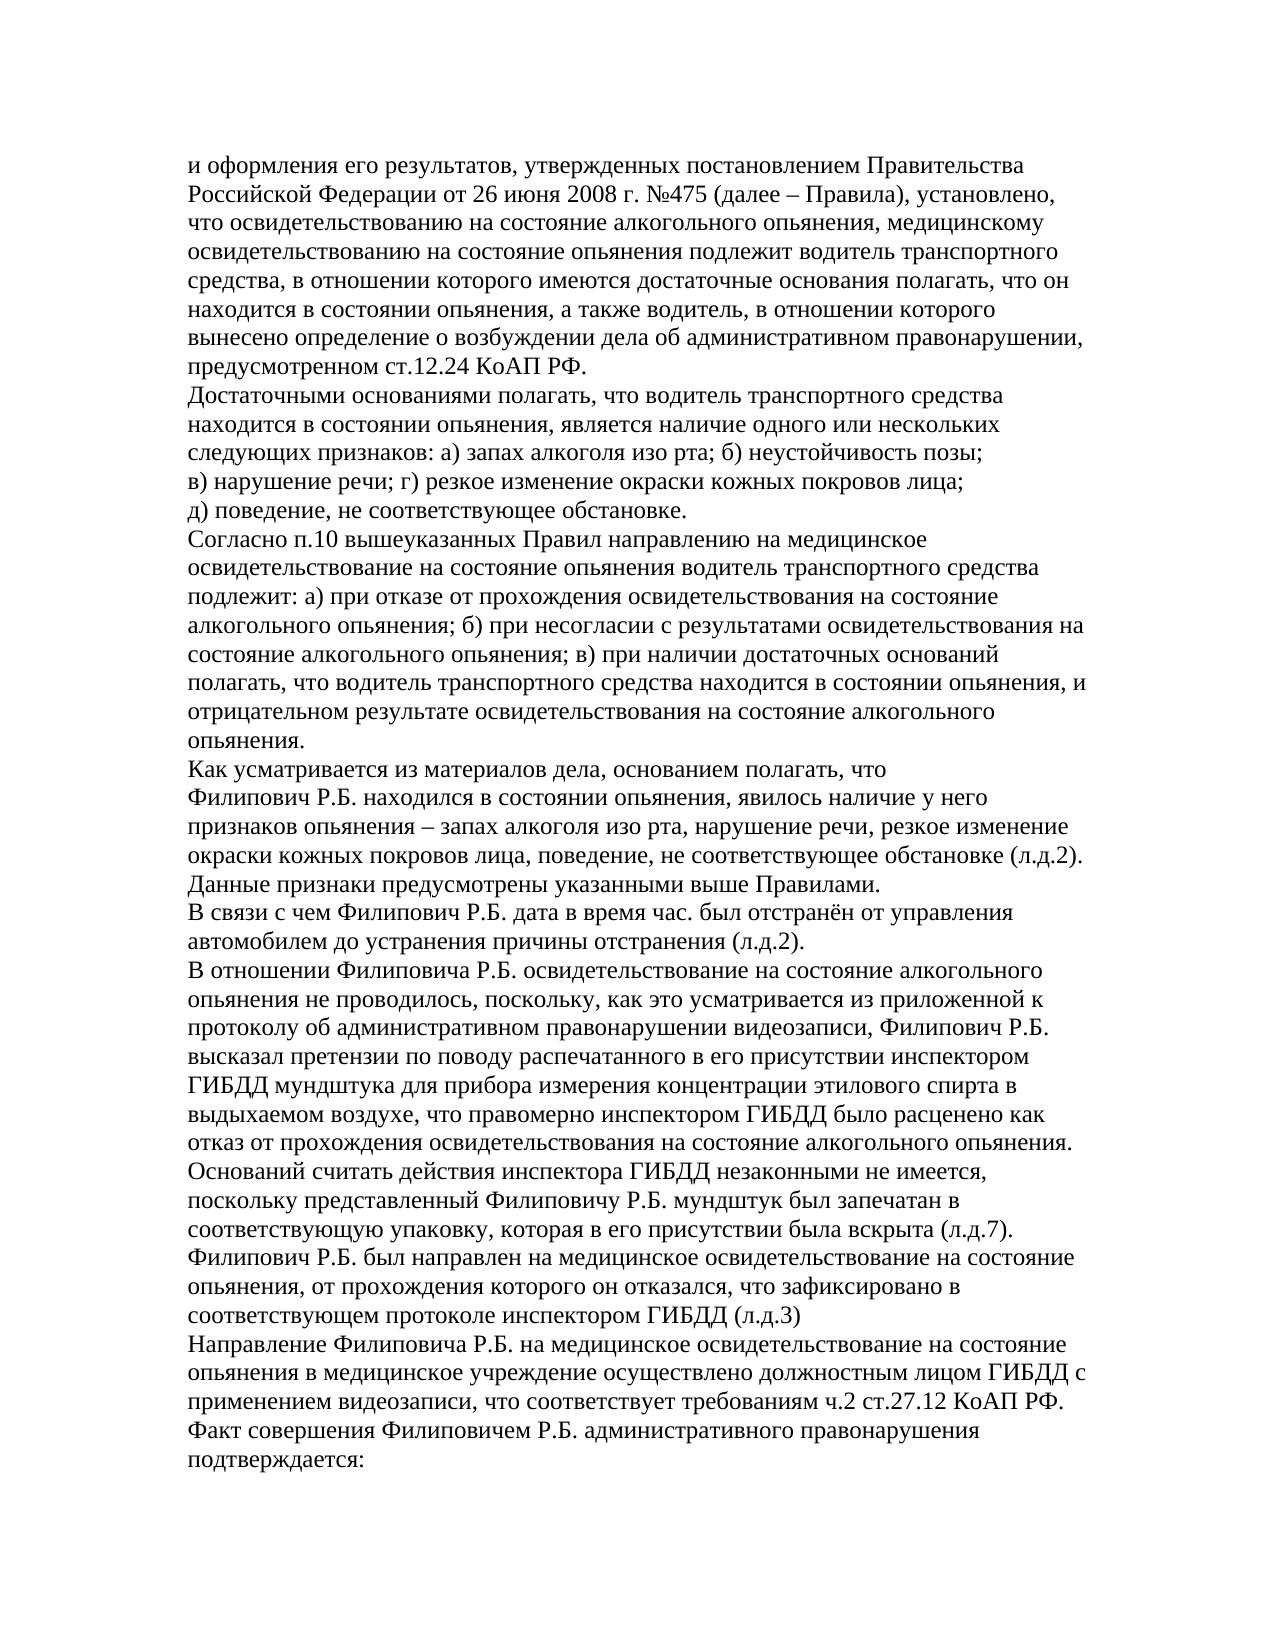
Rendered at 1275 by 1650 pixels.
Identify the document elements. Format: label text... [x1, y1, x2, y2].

text Данные признаки предусмотрены указанными выше Правилами. [187, 869, 1087, 897]
text д) поведение, не соответствующее обстановке. [187, 495, 1087, 524]
text в) нарушение речи; г) резкое изменение окраски кожных покровов лица; [187, 466, 1087, 495]
text Согласно п.10 вышеуказанных Правил направлению на медицинское освидетельствование на состояние опьянения водитель транспортного средства подлежит: а) при отказе от прохождения освидетельствования на состояние алкогольного опьянения; б) при несогласии с результатами освидетельствования на состояние алкогольного опьянения; в) при наличии достаточных оснований полагать, что водитель транспортного средства находится в состоянии опьянения, и отрицательном результате освидетельствования на состояние алкогольного опьянения. [187, 524, 1087, 754]
text Филипович Р.Б. находился в состоянии опьянения, явилось наличие у него признаков опьянения – запах алкоголя изо рта, нарушение речи, резкое изменение окраски кожных покровов лица, поведение, не соответствующее обстановке (л.д.2). [187, 782, 1087, 869]
text В отношении Филиповича Р.Б. освидетельствование на состояние алкогольного опьянения не проводилось, поскольку, как это усматривается из приложенной к протоколу об административном правонарушении видеозаписи, Филипович Р.Б. высказал претензии по поводу распечатанного в его присутствии инспектором ГИБДД мундштука для прибора измерения концентрации этилового спирта в выдыхаемом воздухе, что правомерно инспектором ГИБДД было расценено как отказ от прохождения освидетельствования на состояние алкогольного опьянения. Оснований считать действия инспектора ГИБДД незаконными не имеется, поскольку представленный Филиповичу Р.Б. мундштук был запечатан в соответствующую упаковку, которая в его присутствии была вскрыта (л.д.7). [187, 955, 1087, 1242]
text Как усматривается из материалов дела, основанием полагать, что [187, 754, 1087, 782]
text Филипович Р.Б. был направлен на медицинское освидетельствование на состояние опьянения, от прохождения которого он отказался, что зафиксировано в соответствующем протоколе инспектором ГИБДД (л.д.3) [187, 1242, 1087, 1329]
text Направление Филиповича Р.Б. на медицинское освидетельствование на состояние опьянения в медицинское учреждение осуществлено должностным лицом ГИБДД с применением видеозаписи, что соответствует требованиям ч.2 ст.27.12 КоАП РФ. [187, 1329, 1087, 1415]
text Достаточными основаниями полагать, что водитель транспортного средства находится в состоянии опьянения, является наличие одного или нескольких следующих признаков: а) запах алкоголя изо рта; б) неустойчивость позы; [187, 380, 1087, 466]
text Факт совершения Филиповичем Р.Б. административного правонарушения подтверждается: [187, 1415, 1087, 1472]
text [187, 150, 1087, 380]
text В связи с чем Филипович Р.Б. дата в время час. был отстранён от управления автомобилем до устранения причины отстранения (л.д.2). [187, 897, 1087, 955]
